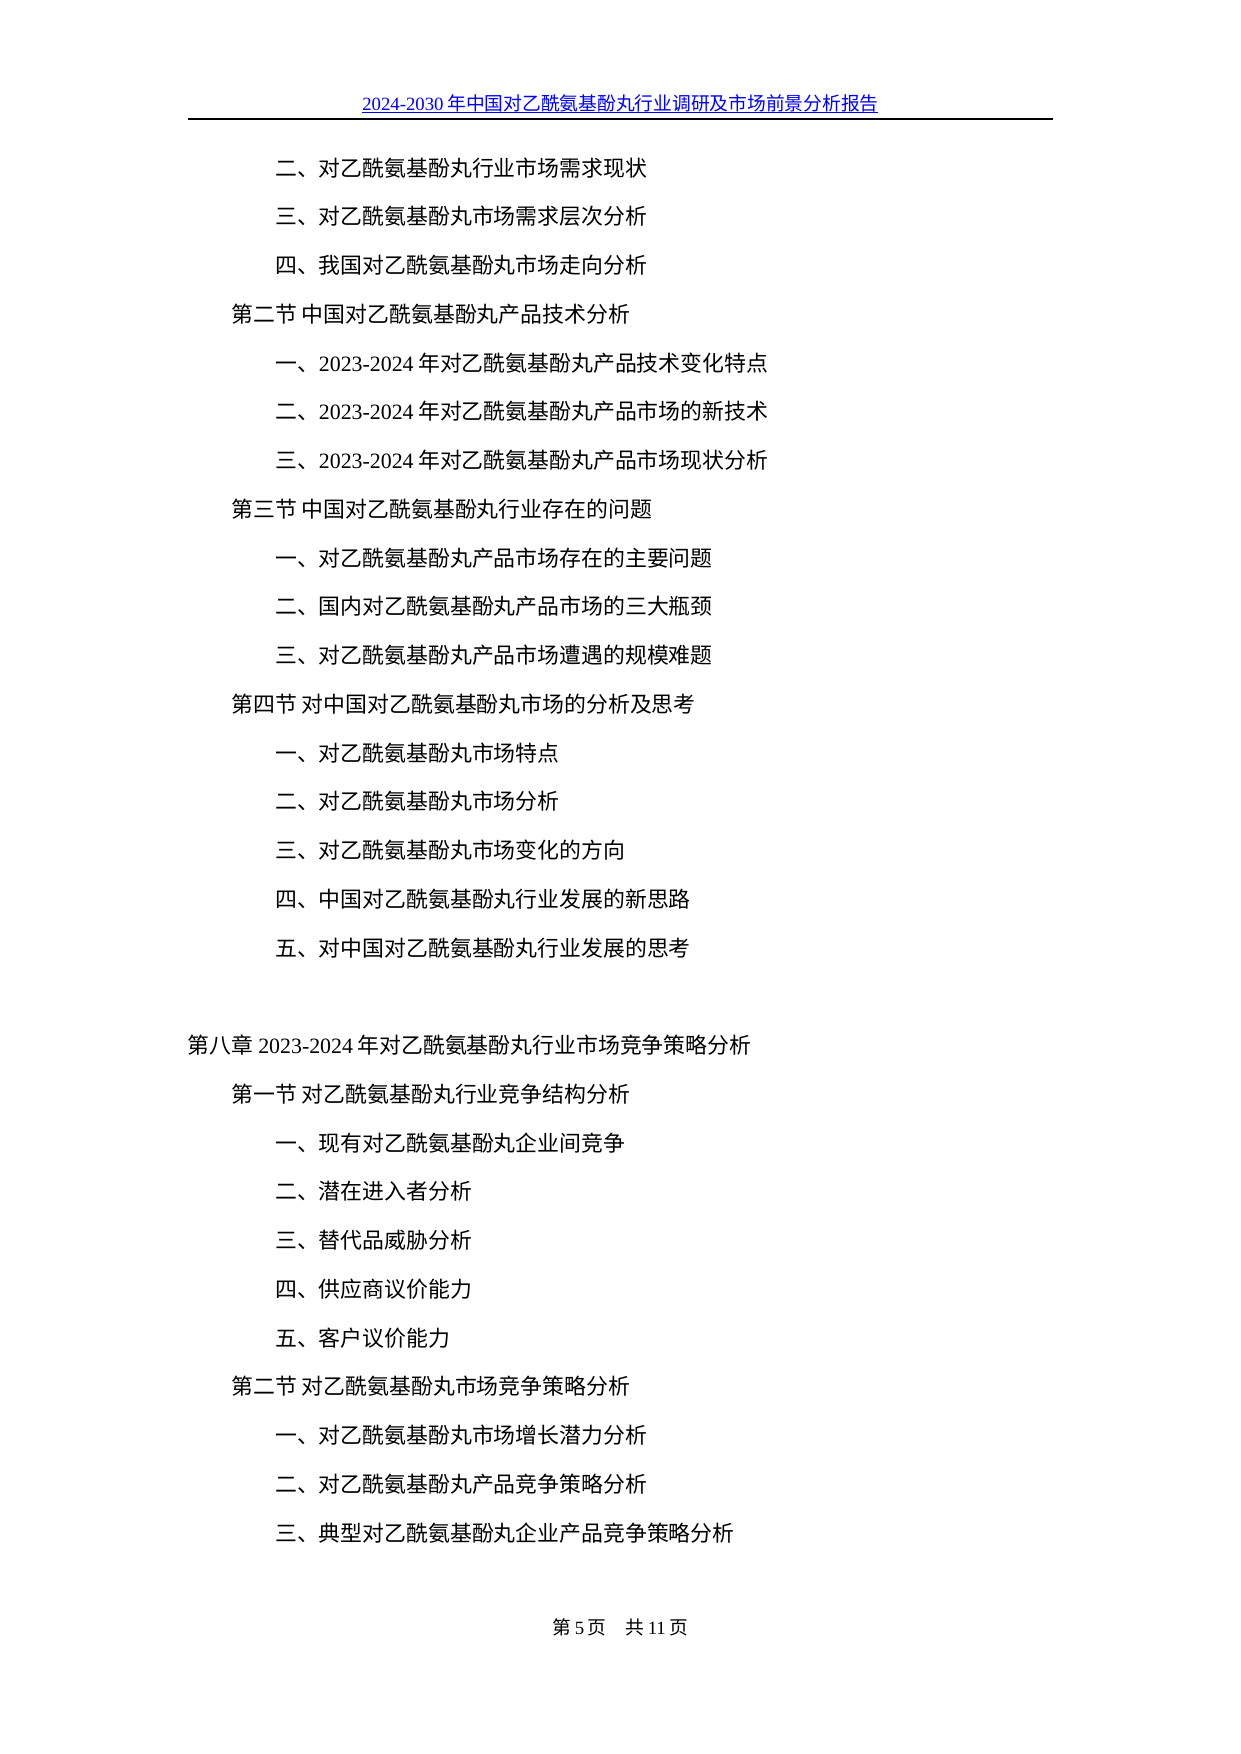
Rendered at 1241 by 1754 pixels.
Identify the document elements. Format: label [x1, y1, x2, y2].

text [187, 150, 1053, 1548]
